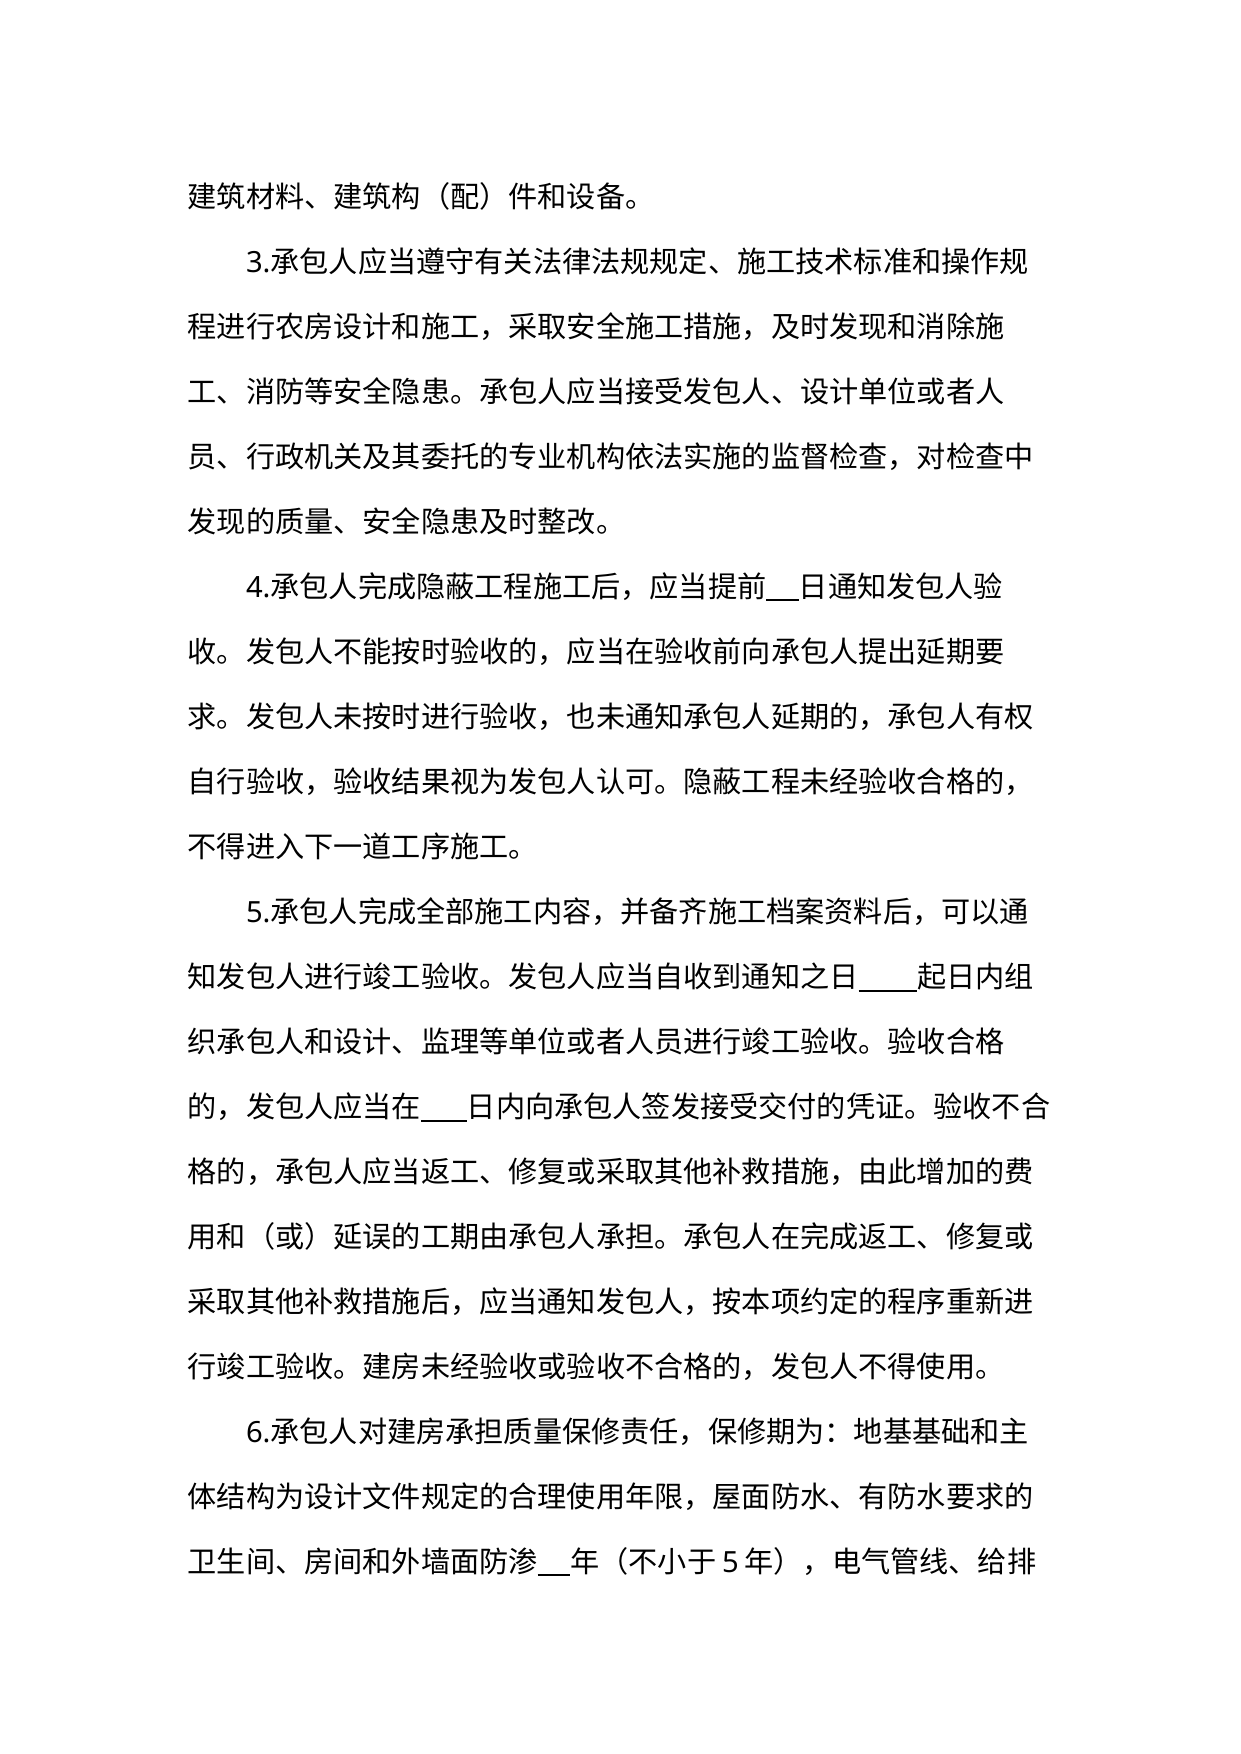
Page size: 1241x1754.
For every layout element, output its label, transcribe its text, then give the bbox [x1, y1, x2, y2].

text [187, 162, 1053, 227]
text 4.承包人完成隐蔽工程施工后，应当提前 日通知发包人验收。发包人不能按时验收的，应当在验收前向承包人提出延期要求。发包人未按时进行验收，也未通知承包人延期的，承包人有权自行验收，验收结果视为发包人认可。隐蔽工程未经验收合格的，不得进入下一道工序施工。 [187, 552, 1053, 877]
text 3.承包人应当遵守有关法律法规规定、施工技术标准和操作规程进行农房设计和施工，采取安全施工措施，及时发现和消除施工、消防等安全隐患。承包人应当接受发包人、设计单位或者人员、行政机关及其委托的专业机构依法实施的监督检查，对检查中发现的质量、安全隐患及时整改。 [187, 227, 1053, 552]
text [187, 1397, 1053, 1592]
text 5.承包人完成全部施工内容，并备齐施工档案资料后，可以通知发包人进行竣工验收。发包人应当自收到通知之日 起日内组织承包人和设计、监理等单位或者人员进行竣工验收。验收合格的，发包人应当在 日内向承包人签发接受交付的凭证。验收不合格的，承包人应当返工、修复或采取其他补救措施，由此增加的费用和（或）延误的工期由承包人承担。承包人在完成返工、修复或采取其他补救措施后，应当通知发包人，按本项约定的程序重新进行竣工验收。建房未经验收或验收不合格的，发包人不得使用。 [187, 877, 1053, 1397]
